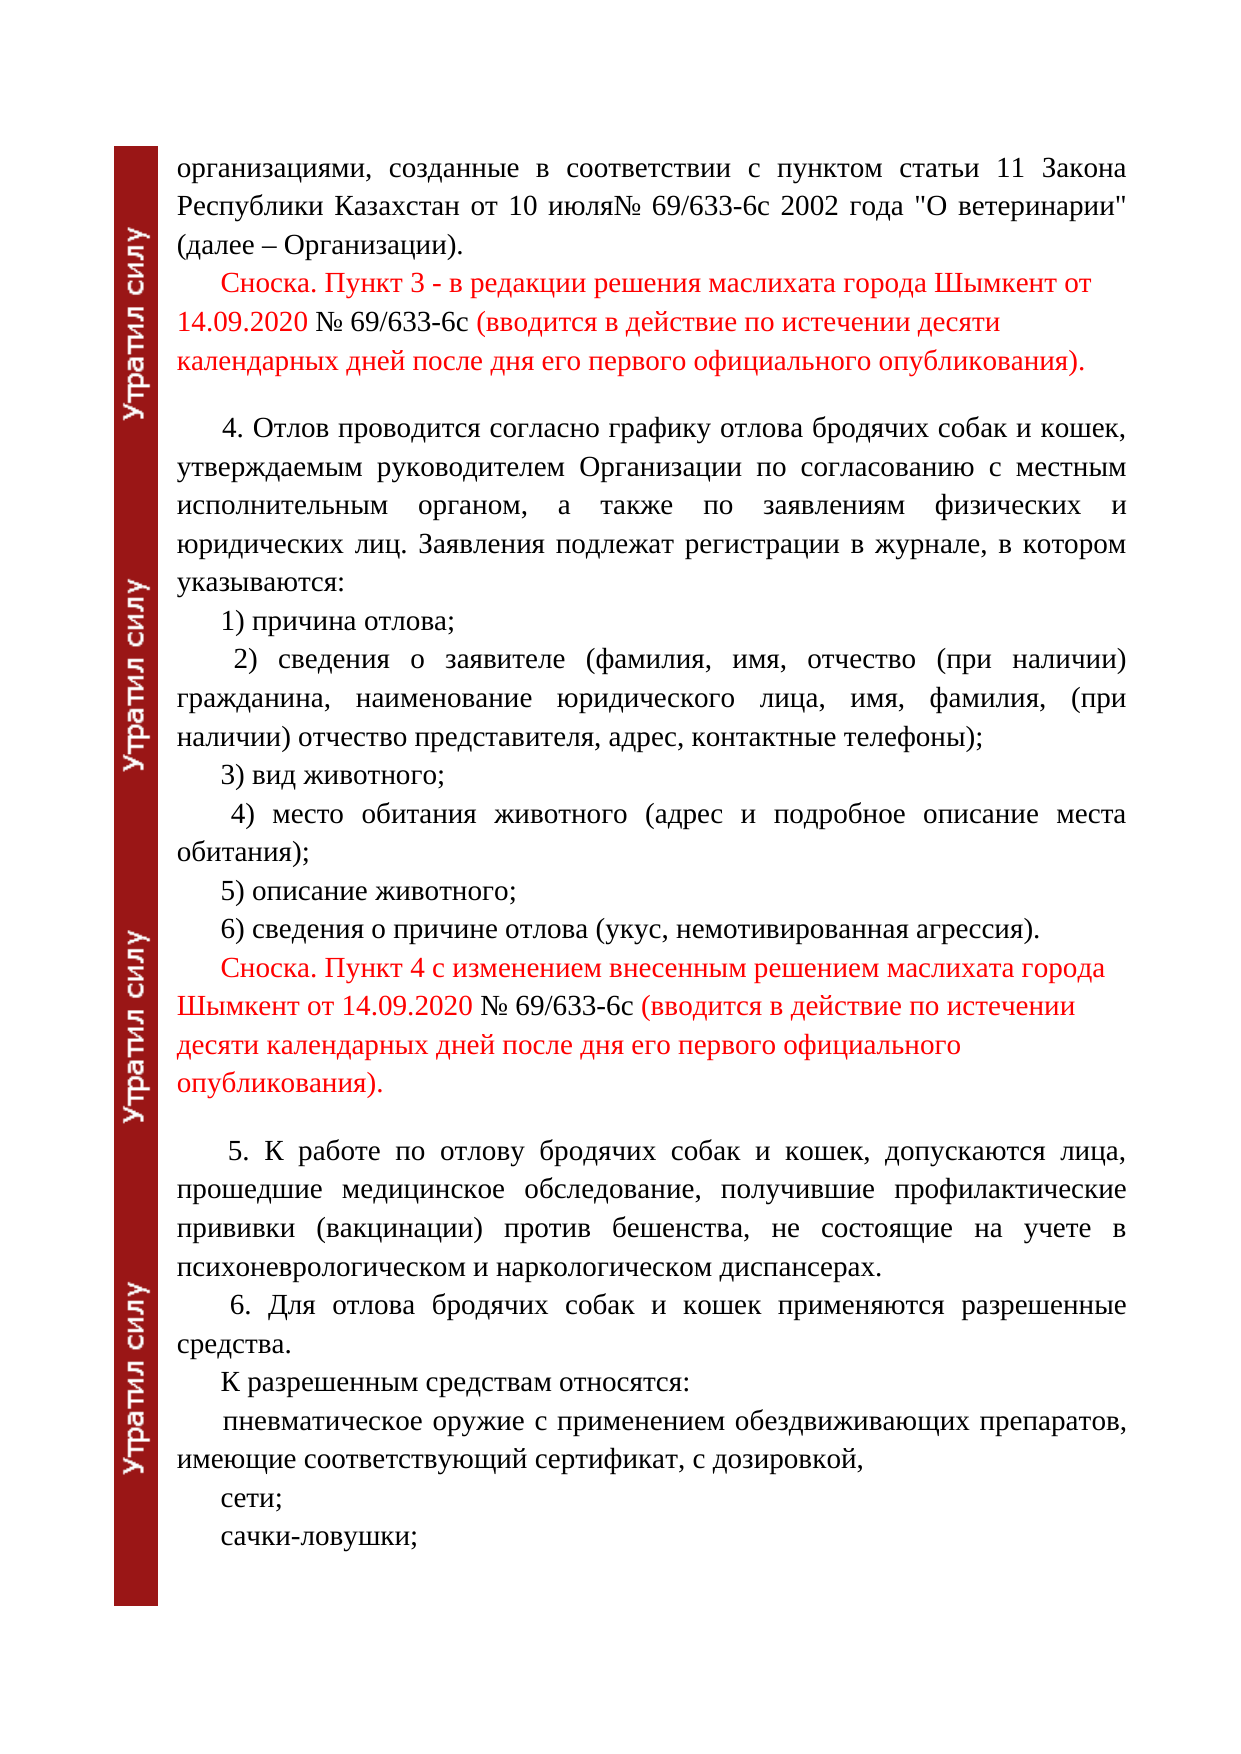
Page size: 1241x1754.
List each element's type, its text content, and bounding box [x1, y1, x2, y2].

picture [114, 1129, 158, 1133]
picture [114, 1552, 158, 1606]
text 4) место обитания животного (адрес и подробное описание места обитания); [112, 796, 1128, 868]
text 4. Отлов проводится согласно графику отлова бродячих собак и кошек, утверждаемым руководителем Организации по согласованию с местным исполнительным органом, а также по заявлениям физических и юридических лиц. Заявления подлежат регистрации в журнале, в котором указываются: [112, 410, 1128, 598]
text 3) вид животного; [112, 757, 1128, 791]
picture [114, 1513, 158, 1518]
picture [114, 598, 158, 603]
picture [114, 752, 158, 757]
picture [114, 637, 158, 642]
text 5) описание животного; [112, 873, 1128, 906]
picture [114, 868, 158, 873]
picture [114, 1359, 158, 1364]
text пневматическое оружие с применением обездвиживающих препаратов, имеющие соответствующий сертификат, с дозировкой, [112, 1403, 1128, 1475]
text 2) сведения о заявителе (фамилия, имя, отчество (при наличии) гражданина, наименование юридического лица, имя, фамилия, (при наличии) отчество представителя, адрес, контактные телефоны); [112, 642, 1128, 752]
text 6) сведения о причине отлова (укус, немотивированная агрессия). [112, 911, 1128, 945]
picture [114, 791, 158, 796]
text 1) причина отлова; [112, 603, 1128, 637]
text 6. Для отлова бродячих собак и кошек применяются разрешенные средства. [112, 1287, 1128, 1359]
text К разрешенным средствам относятся: [112, 1364, 1128, 1398]
picture [114, 261, 158, 266]
picture [114, 146, 158, 150]
picture [114, 1282, 158, 1287]
picture [114, 1475, 158, 1480]
text сети; [112, 1480, 1128, 1513]
text Сноска. Пункт 3 - в редакции решения маслихата города Шымкент от 14.09.2020 № 69/633-6с (вводится в действие по истечении десяти календарных дней после дня его первого официального опубликования). [112, 266, 1128, 406]
picture [114, 906, 158, 911]
picture [114, 1398, 158, 1403]
text 5. К работе по отлову бродячих собак и кошек, допускаются лица, прошедшие медицинское обследование, получившие профилактические прививки (вакцинации) против бешенства, не состоящие на учете в психоневрологическом и наркологическом диспансерах. [112, 1133, 1128, 1282]
picture [114, 406, 158, 410]
text Сноска. Пункт 4 c изменением внесенным решением маслихата города Шымкент от 14.09.2020 № 69/633-6с (вводится в действие по истечении десяти календарных дней после дня его первого официального опубликования). [112, 950, 1128, 1129]
text сачки-ловушки; [112, 1518, 1128, 1552]
picture [114, 945, 158, 950]
